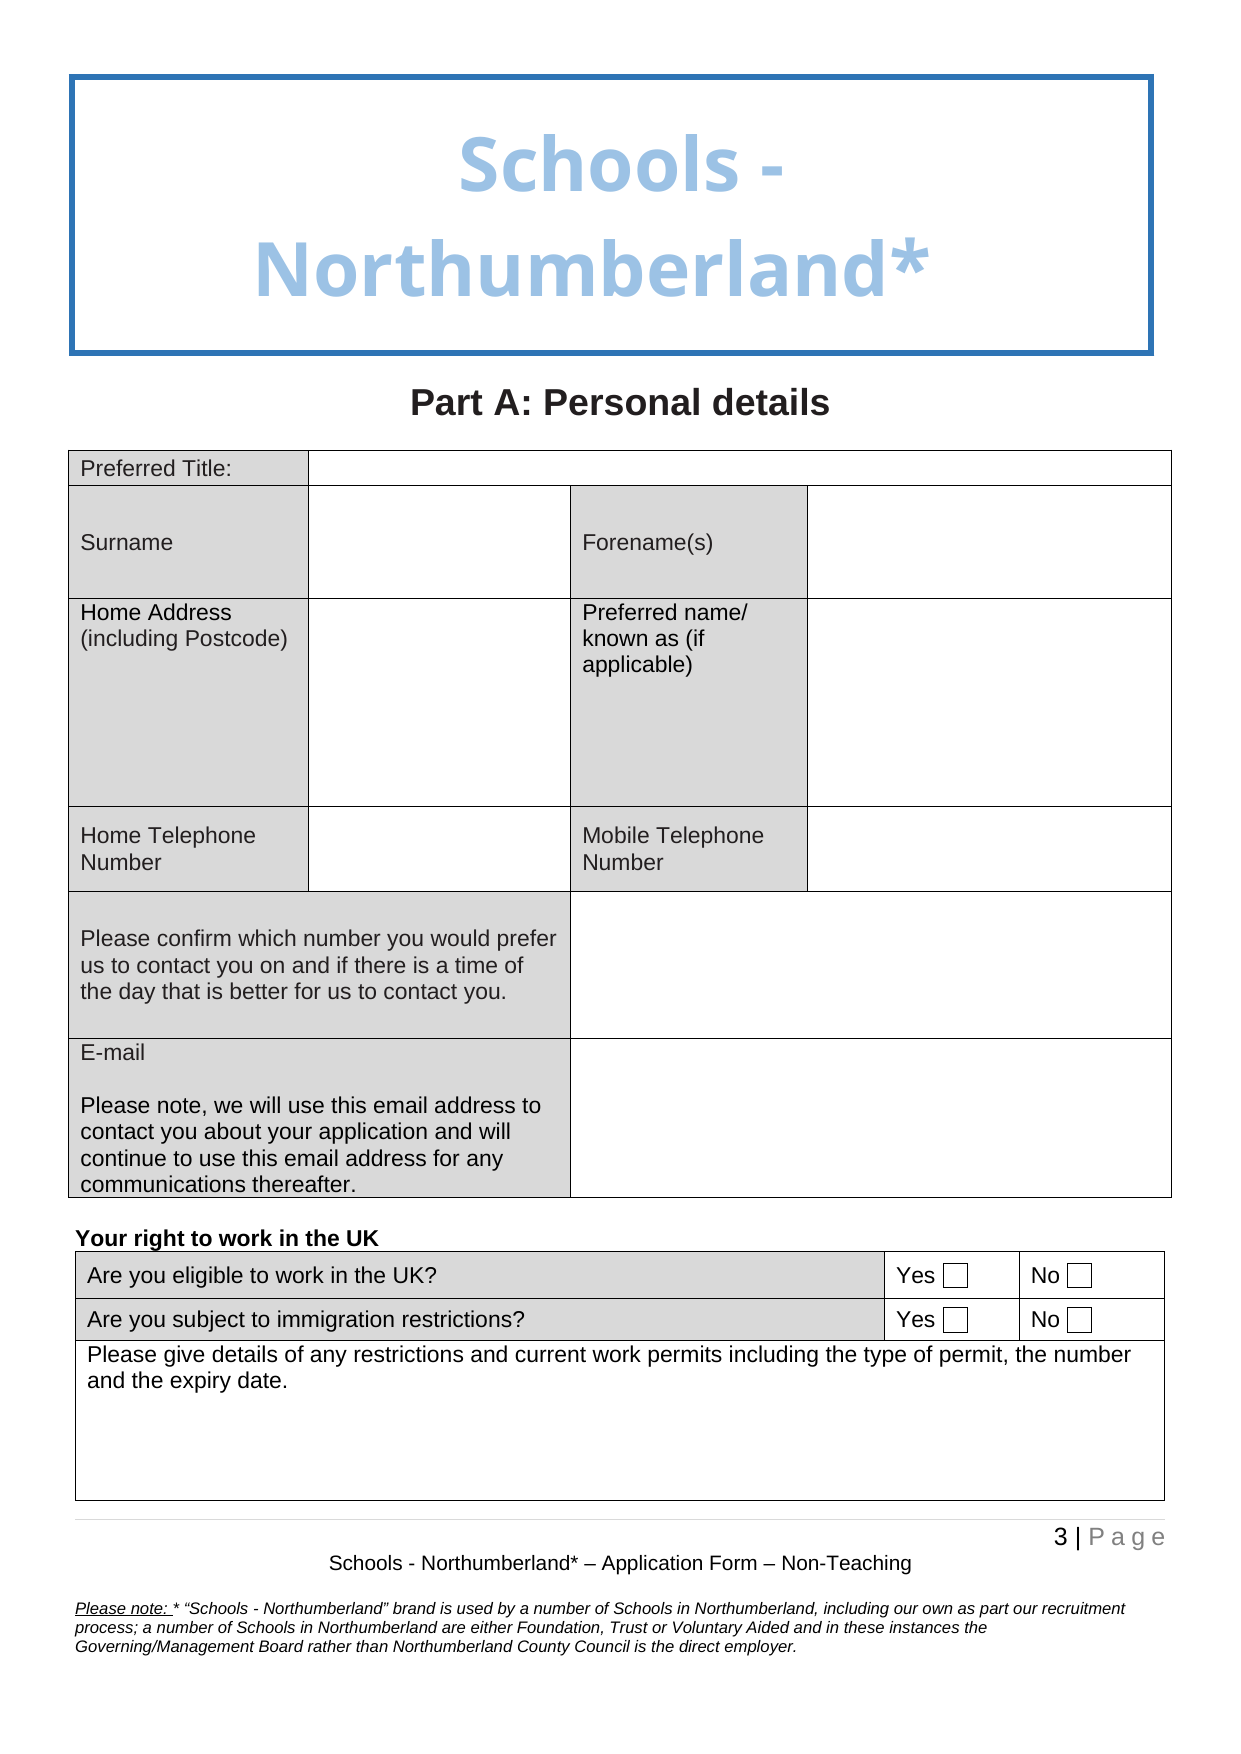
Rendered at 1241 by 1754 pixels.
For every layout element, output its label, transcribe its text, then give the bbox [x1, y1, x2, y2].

table_cell [571, 1039, 1171, 1197]
table_cell Forename(s) [571, 486, 807, 598]
table_cell E-mail Please note, we will use this email address to contact you about your application and will continue to use this email address for any communications thereafter. [69, 1039, 570, 1197]
table_cell Mobile Telephone Number [571, 807, 807, 891]
text Part A: Personal details [75, 380, 1165, 423]
table_cell Surname [69, 486, 308, 598]
table_header Preferred Title: [69, 451, 308, 485]
table_cell Preferred name/ known as (if applicable) [571, 599, 807, 806]
table_header No [1020, 1252, 1164, 1298]
table_cell [309, 807, 570, 891]
table_cell [808, 486, 1171, 598]
table_cell [309, 599, 570, 806]
table_header Yes [885, 1252, 1019, 1298]
table_cell [808, 599, 1171, 806]
table_cell Are you subject to immigration restrictions? [76, 1299, 884, 1340]
table_cell No [1020, 1299, 1164, 1340]
table_cell Please give details of any restrictions and current work permits including the type of permit, the number and the expiry date. [76, 1341, 1164, 1500]
table_cell [808, 807, 1171, 891]
table_cell [309, 486, 570, 598]
table_cell Home Address (including Postcode) [69, 599, 308, 806]
table_cell Home Telephone Number [69, 807, 308, 891]
table_header Are you eligible to work in the UK? [76, 1252, 884, 1298]
table_cell Yes [885, 1299, 1019, 1340]
table_cell Please confirm which number you would prefer us to contact you on and if there is a time of the day that is better for us to contact you. [69, 892, 570, 1038]
table_cell [571, 892, 1171, 1038]
table_header [309, 451, 1171, 485]
text Your right to work in the UK [75, 1224, 1165, 1251]
